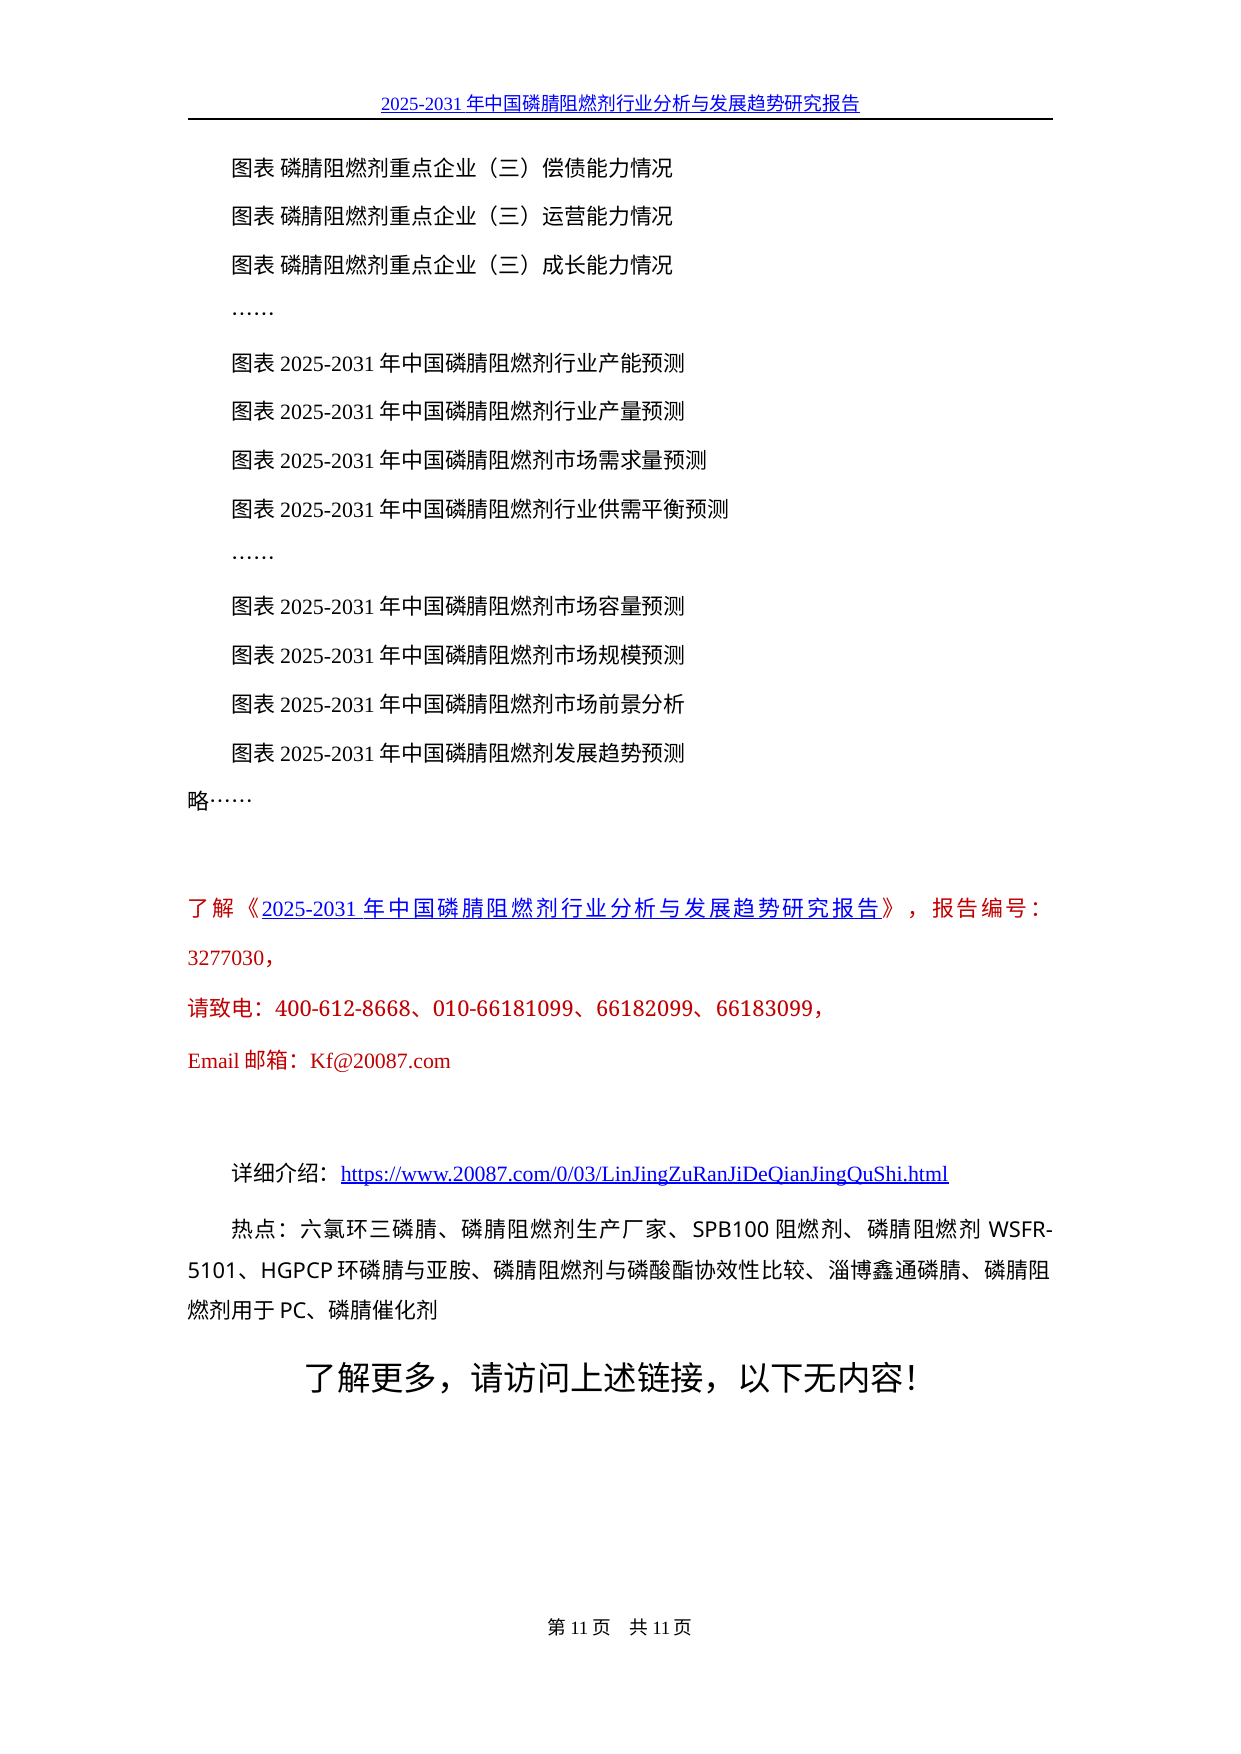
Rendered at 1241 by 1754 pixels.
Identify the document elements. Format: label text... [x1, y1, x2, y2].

text 热点：六氯环三磷腈、磷腈阻燃剂生产厂家、SPB100阻燃剂、磷腈阻燃剂 WSFR-5101、HGPCP环磷腈与亚胺、磷腈阻燃剂与磷酸酯协效性比较、淄博鑫通磷腈、磷腈阻燃剂用于PC、磷腈催化剂 [187, 1212, 1053, 1326]
text 了解《2025-2031年中国磷腈阻燃剂行业分析与发展趋势研究报告》，报告编号：3277030， [187, 890, 1053, 972]
text Email邮箱：Kf@20087.com [187, 1042, 1053, 1075]
text 详细介绍：https://www.20087.com/0/03/LinJingZuRanJiDeQianJingQuShi.html [187, 1155, 1053, 1188]
text 请致电：400-612-8668、010-66181099、66182099、66183099， [187, 991, 1053, 1023]
title 了解更多，请访问上述链接，以下无内容！ [187, 1343, 1053, 1408]
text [187, 150, 1053, 816]
